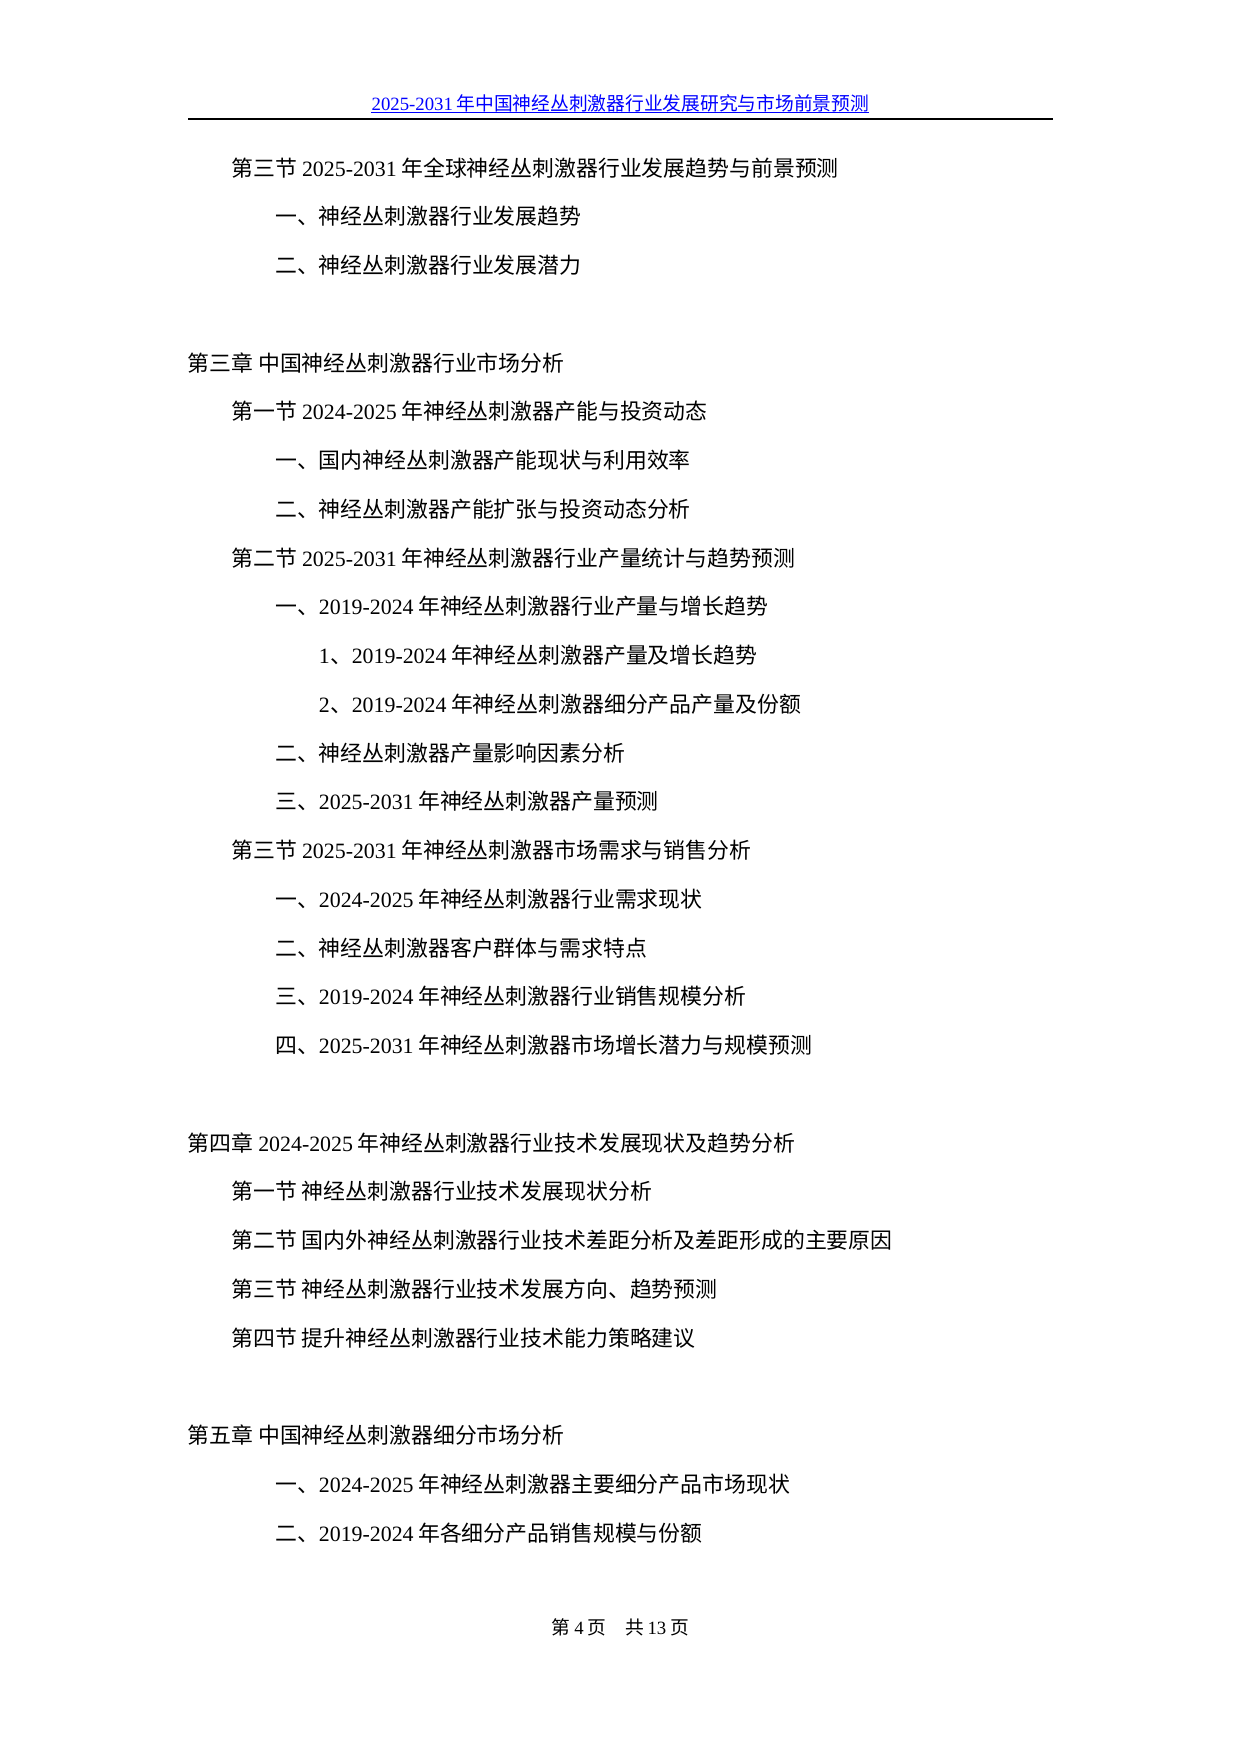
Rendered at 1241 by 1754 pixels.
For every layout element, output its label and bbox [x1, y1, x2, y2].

text [187, 150, 1053, 1548]
